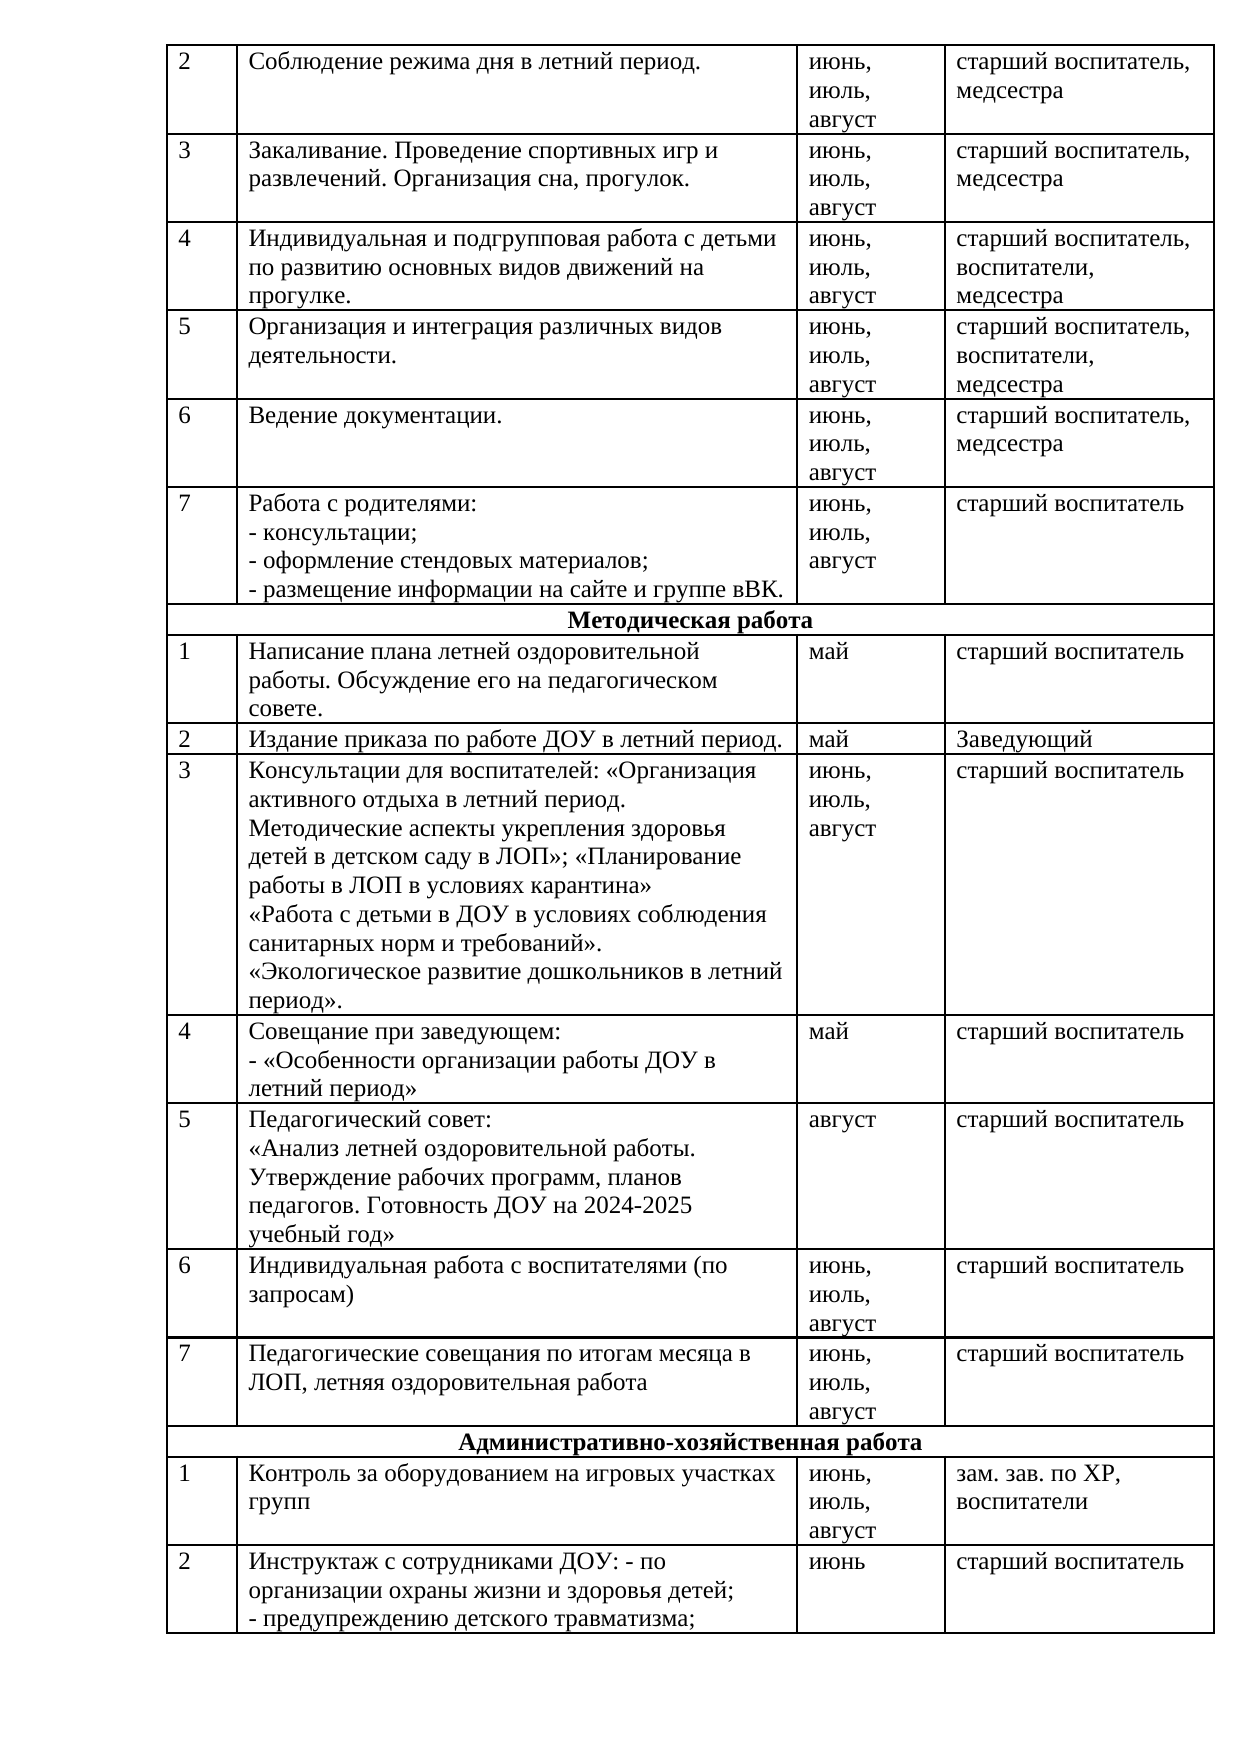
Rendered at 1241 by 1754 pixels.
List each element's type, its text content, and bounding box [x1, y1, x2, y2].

table_cell 2 [168, 46, 236, 133]
table_cell 4 [168, 1016, 236, 1102]
table_cell май [798, 724, 944, 753]
table_cell Административно-хозяйственная работа [168, 1427, 1213, 1456]
table_cell Индивидуальная работа с воспитателями (по запросам) [238, 1250, 796, 1336]
table_cell Соблюдение режима дня в летний период. [238, 46, 796, 133]
table_cell Закаливание. Проведение спортивных игр и развлечений. Организация сна, прогулок. [238, 135, 796, 221]
table_cell 2 [168, 1546, 236, 1632]
table_cell 7 [168, 1339, 236, 1425]
table_cell Работа с родителями: - консультации; - оформление стендовых материалов; - размещение информации на сайте и группе вВК. [238, 488, 796, 603]
table_cell июнь, июль, август [798, 311, 944, 398]
table_cell июнь, июль, август [798, 1250, 944, 1336]
table_cell старший воспитатель, медсестра [946, 400, 1213, 486]
table_cell август [798, 1104, 944, 1248]
table_cell старший воспитатель [946, 1339, 1213, 1425]
table_cell старший воспитатель, медсестра [946, 46, 1213, 133]
table_cell старший воспитатель [946, 1546, 1213, 1632]
table_cell июнь, июль, август [798, 46, 944, 133]
table_cell Заведующий [946, 724, 1213, 753]
table_cell июнь, июль, август [798, 135, 944, 221]
table_cell май [798, 1016, 944, 1102]
table_cell Педагогические совещания по итогам месяца в ЛОП, летняя оздоровительная работа [238, 1339, 796, 1425]
table_cell Совещание при заведующем: - «Особенности организации работы ДОУ в летний период» [238, 1016, 796, 1102]
table_cell старший воспитатель, медсестра [946, 135, 1213, 221]
table_cell 4 [168, 223, 236, 309]
table_cell 7 [168, 488, 236, 603]
table_cell июнь [798, 1546, 944, 1632]
table_cell Контроль за оборудованием на игровых участках групп [238, 1458, 796, 1544]
table_cell июнь, июль, август [798, 1339, 944, 1425]
table_cell зам. зав. по ХР, воспитатели [946, 1458, 1213, 1544]
table_cell май [798, 636, 944, 722]
table_cell старший воспитатель [946, 1016, 1213, 1102]
table_cell 5 [168, 311, 236, 398]
table_cell 6 [168, 1250, 236, 1336]
table_cell Организация и интеграция различных видов деятельности. [238, 311, 796, 398]
table_cell 3 [168, 755, 236, 1014]
table_cell Ведение документации. [238, 400, 796, 486]
table_cell Издание приказа по работе ДОУ в летний период. [238, 724, 796, 753]
table_cell 2 [168, 724, 236, 753]
table_cell июнь, июль, август [798, 400, 944, 486]
table_cell старший воспитатель [946, 1104, 1213, 1248]
table_cell старший воспитатель [946, 488, 1213, 603]
table_cell июнь, июль, август [798, 755, 944, 1014]
table_cell Индивидуальная и подгрупповая работа с детьми по развитию основных видов движений на прогулке. [238, 223, 796, 309]
table_cell 1 [168, 636, 236, 722]
table_cell старший воспитатель [946, 636, 1213, 722]
table_cell 1 [168, 1458, 236, 1544]
table_cell Консультации для воспитателей: «Организация активного отдыха в летний период. Методические аспекты укрепления здоровья детей в детском саду в ЛОП»; «Планирование работы в ЛОП в условиях карантина» «Работа с детьми в ДОУ в условиях соблюдения санитарных норм и требований». «Экологическое развитие дошкольников в летний период». [238, 755, 796, 1014]
table_cell старший воспитатель [946, 755, 1213, 1014]
table_cell старший воспитатель, воспитатели, медсестра [946, 223, 1213, 309]
table_cell старший воспитатель [946, 1250, 1213, 1336]
table_cell июнь, июль, август [798, 223, 944, 309]
table_cell июнь, июль, август [798, 488, 944, 603]
table_cell июнь, июль, август [798, 1458, 944, 1544]
table_cell Методическая работа [168, 605, 1213, 634]
table_cell 6 [168, 400, 236, 486]
table_cell старший воспитатель, воспитатели, медсестра [946, 311, 1213, 398]
table_cell 3 [168, 135, 236, 221]
table_cell 5 [168, 1104, 236, 1248]
table_cell Написание плана летней оздоровительной работы. Обсуждение его на педагогическом совете. [238, 636, 796, 722]
table_cell Педагогический совет: «Анализ летней оздоровительной работы. Утверждение рабочих программ, планов педагогов. Готовность ДОУ на 2024-2025 учебный год» [238, 1104, 796, 1248]
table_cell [238, 1546, 796, 1632]
